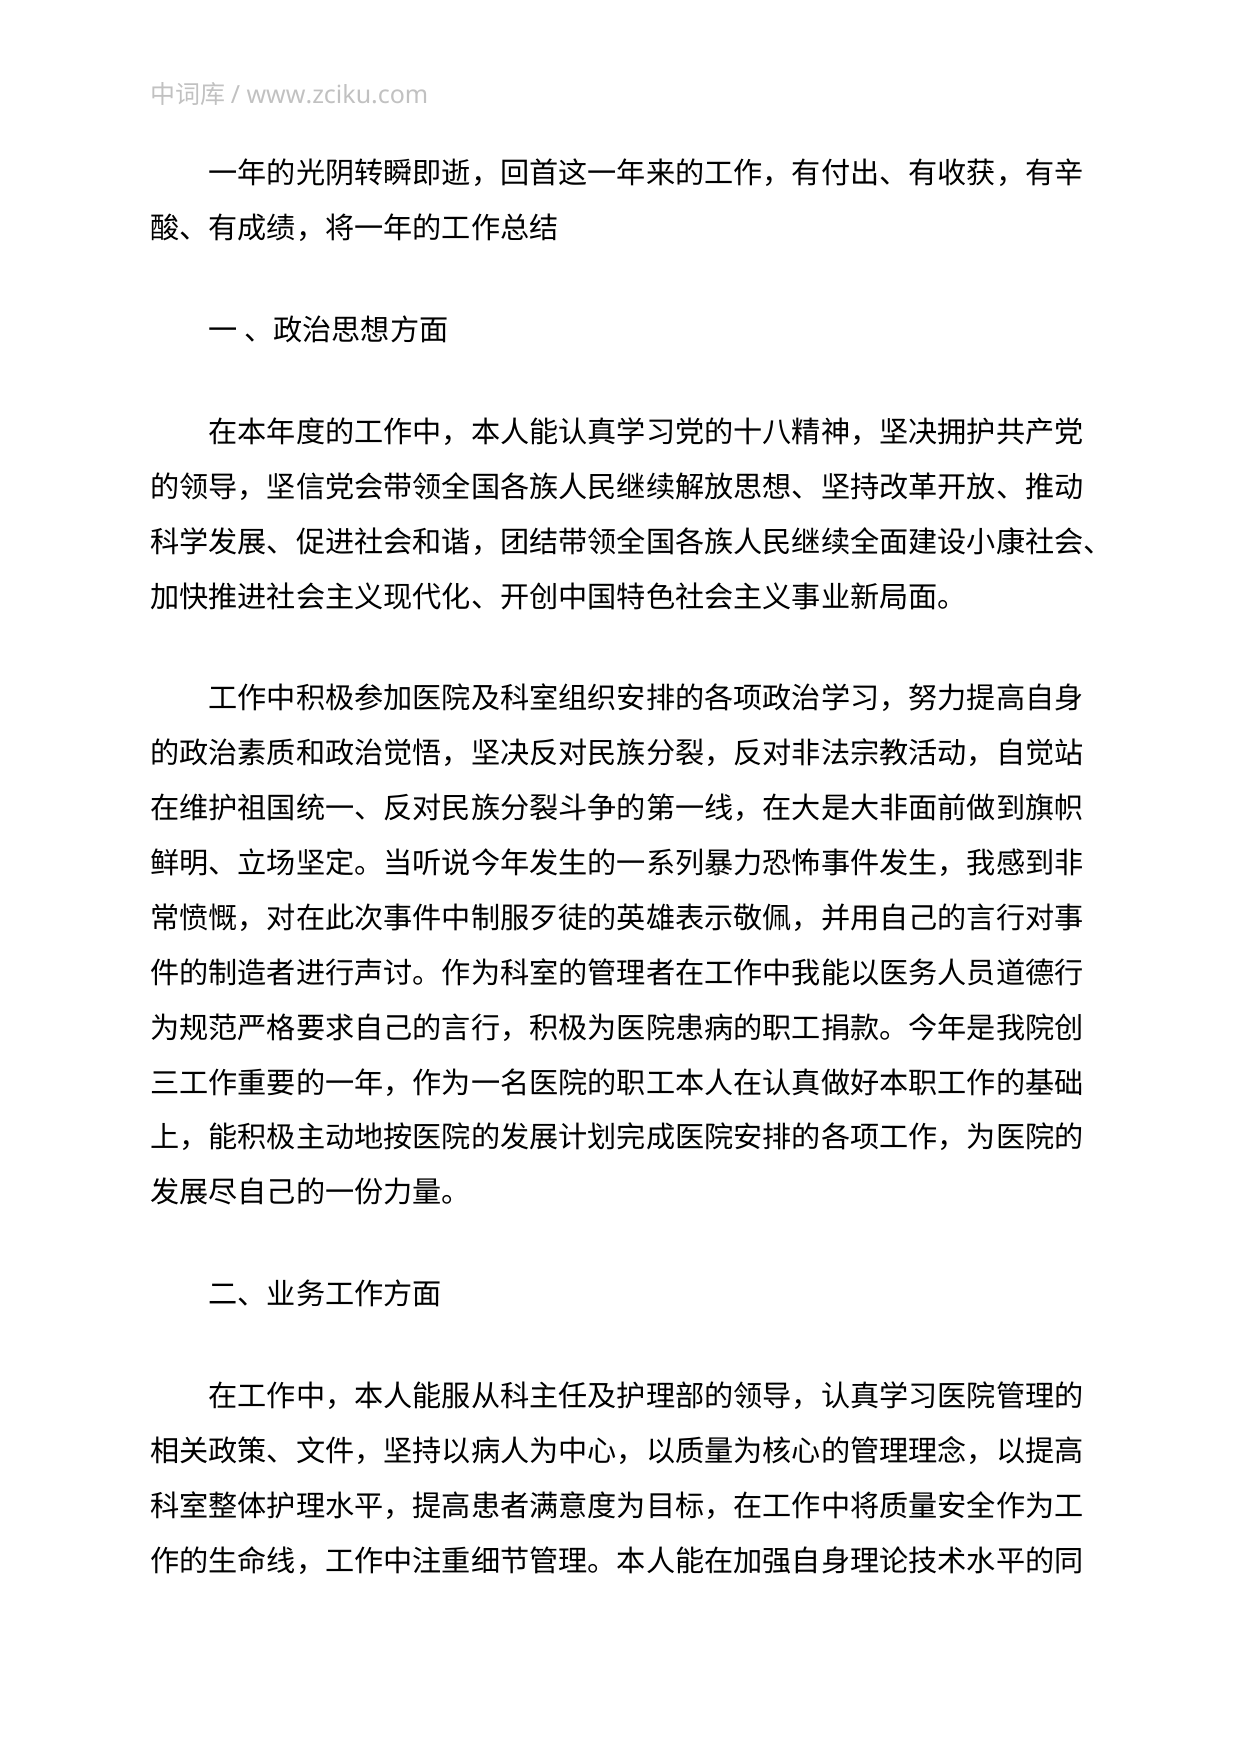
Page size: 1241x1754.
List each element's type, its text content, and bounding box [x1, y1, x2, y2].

text 在本年度的工作中，本人能认真学习党的十八精神，坚决拥护共产党的领导，坚信党会带领全国各族人民继续解放思想、坚持改革开放、推动科学发展、促进社会和谐，团结带领全国各族人民继续全面建设小康社会、加快推进社会主义现代化、开创中国特色社会主义事业新局面。 [150, 408, 1090, 615]
text 二、业务工作方面 [150, 1271, 1090, 1313]
text 一年的光阴转瞬即逝，回首这一年来的工作，有付出、有收获，有辛酸、有成绩，将一年的工作总结 [150, 150, 1090, 247]
text 一 、政治思想方面 [150, 307, 1090, 349]
text 工作中积极参加医院及科室组织安排的各项政治学习，努力提高自身的政治素质和政治觉悟，坚决反对民族分裂，反对非法宗教活动，自觉站在维护祖国统一、反对民族分裂斗争的第一线，在大是大非面前做到旗帜鲜明、立场坚定。当听说今年发生的一系列暴力恐怖事件发生，我感到非常愤慨，对在此次事件中制服歹徒的英雄表示敬佩，并用自己的言行对事件的制造者进行声讨。作为科室的管理者在工作中我能以医务人员道德行为规范严格要求自己的言行，积极为医院患病的职工捐款。今年是我院创三工作重要的一年，作为一名医院的职工本人在认真做好本职工作的基础上，能积极主动地按医院的发展计划完成医院安排的各项工作，为医院的发展尽自己的一份力量。 [150, 675, 1090, 1211]
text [150, 1372, 1090, 1579]
